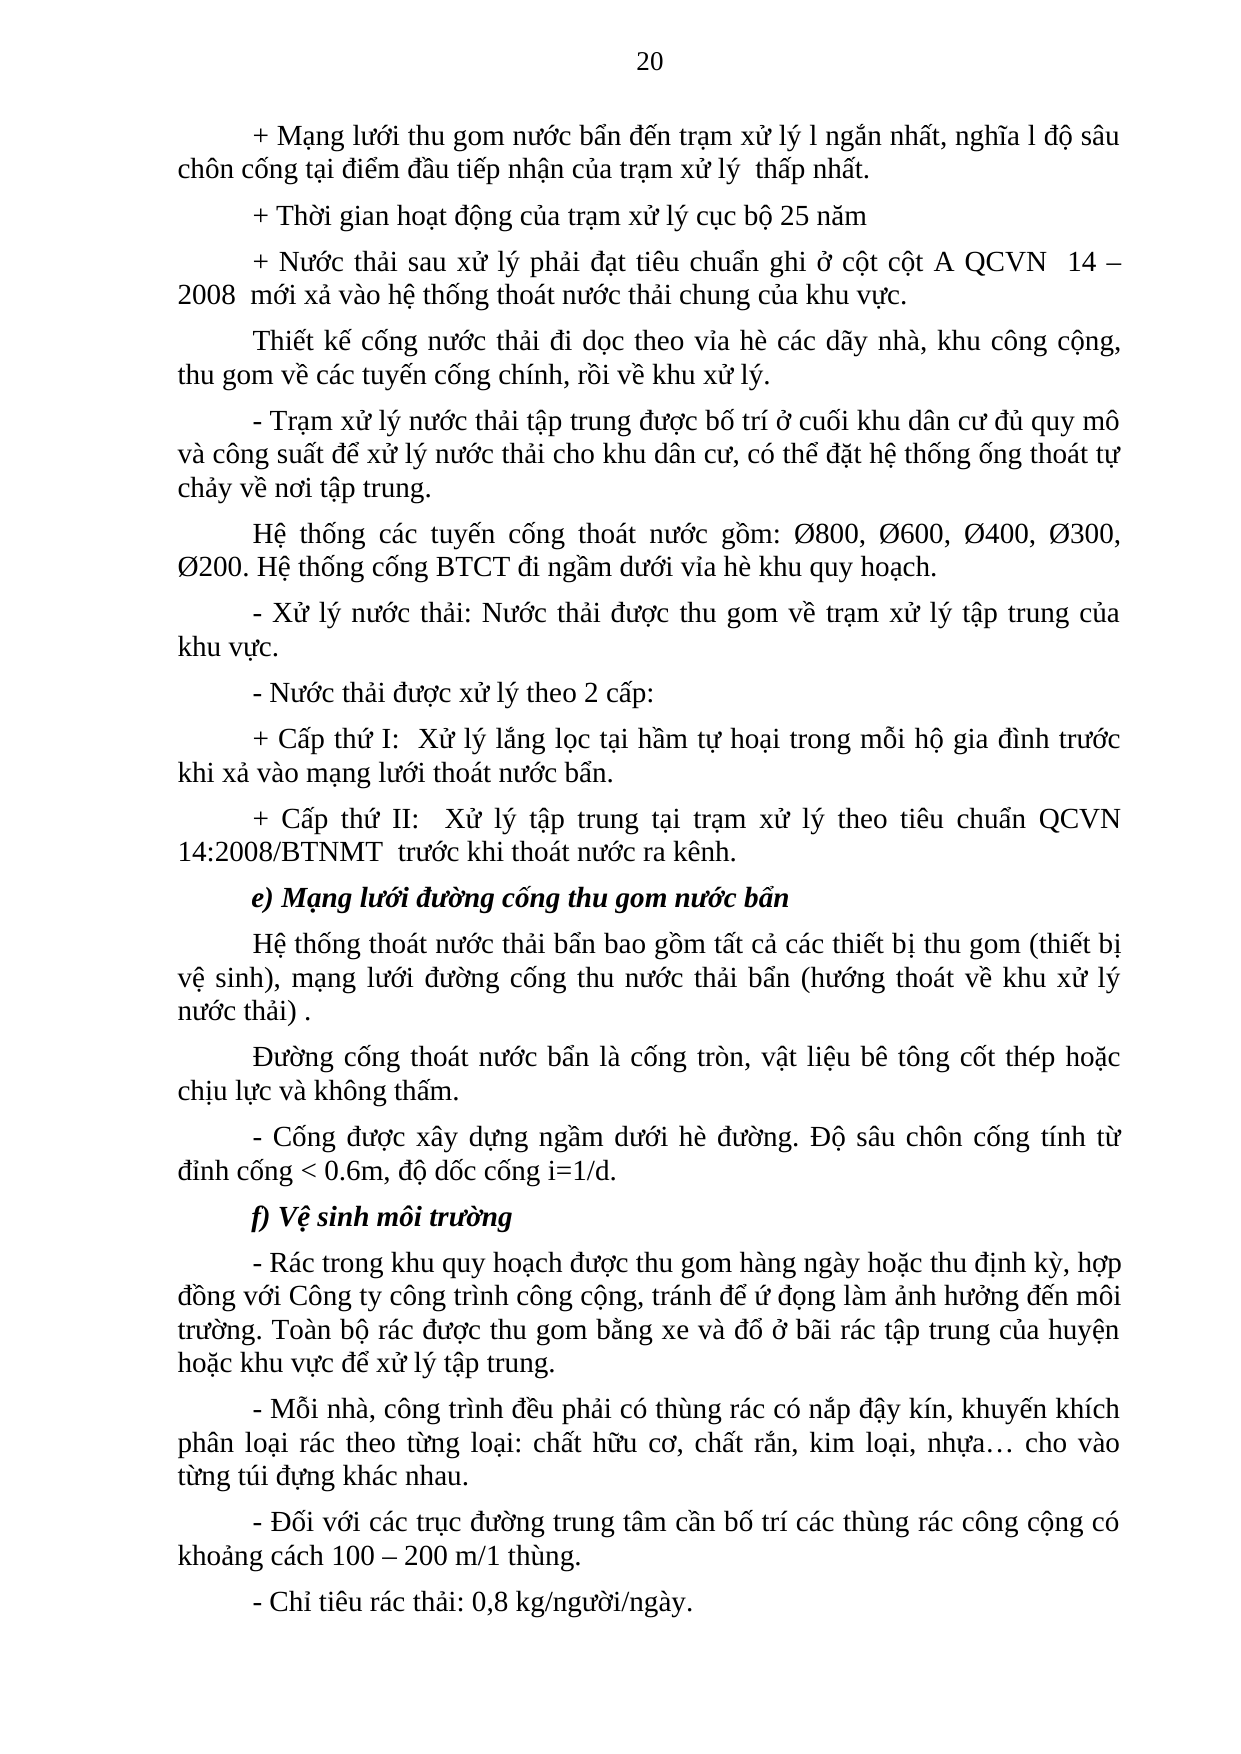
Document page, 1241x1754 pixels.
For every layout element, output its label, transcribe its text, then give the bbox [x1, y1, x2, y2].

text - Xử lý nước thải: Nước thải được thu gom về trạm xử lý tập trung của khu vực. [177, 596, 1122, 663]
text + Thời gian hoạt động của trạm xử lý cục bộ 25 năm [177, 198, 1122, 231]
text + Cấp thứ II: Xử lý tập trung tại trạm xử lý theo tiêu chuẩn QCVN 14:2008/BTNMT trước khi thoát nước ra kênh. [177, 801, 1122, 868]
text - Đối với các trục đường trung tâm cần bố trí các thùng rác công cộng có khoảng cách 100 – 200 m/1 thùng. [177, 1504, 1122, 1572]
text - Mỗi nhà, công trình đều phải có thùng rác có nắp đậy kín, khuyến khích phân loại rác theo từng loại: chất hữu cơ, chất rắn, kim loại, nhựa… cho vào từng túi đựng khác nhau. [177, 1391, 1122, 1492]
text Đường cống thoát nước bẩn là cống tròn, vật liệu bê tông cốt thép hoặc chịu lực và không thấm. [177, 1039, 1122, 1107]
text + Cấp thứ I: Xử lý lắng lọc tại hầm tự hoại trong mỗi hộ gia đình trước khi xả vào mạng lưới thoát nước bẩn. [177, 721, 1122, 788]
text Hệ thống các tuyến cống thoát nước gồm: Ø800, Ø600, Ø400, Ø300, Ø200. Hệ thống cống BTCT đi ngầm dưới vỉa hè khu quy hoạch. [177, 516, 1122, 583]
text Hệ thống thoát nước thải bẩn bao gồm tất cả các thiết bị thu gom (thiết bị vệ sinh), mạng lưới đường cống thu nước thải bẩn (hướng thoát về khu xử lý nước thải) . [177, 926, 1122, 1027]
text f) Vệ sinh môi trường [177, 1199, 1122, 1232]
text + Nước thải sau xử lý phải đạt tiêu chuẩn ghi ở cột cột A QCVN 14 – 2008 mới xả vào hệ thống thoát nước thải chung của khu vực. [177, 244, 1122, 311]
text - Rác trong khu quy hoạch được thu gom hàng ngày hoặc thu định kỳ, hợp đồng với Công ty công trình công cộng, tránh để ứ đọng làm ảnh hưởng đến môi trường. Toàn bộ rác được thu gom bằng xe và đổ ở bãi rác tập trung của huyện hoặc khu vực để xử lý tập trung. [177, 1245, 1122, 1379]
text - Nước thải được xử lý theo 2 cấp: [177, 675, 1122, 709]
text Thiết kế cống nước thải đi dọc theo vỉa hè các dãy nhà, khu công cộng, thu gom về các tuyến cống chính, rồi về khu xử lý. [177, 323, 1122, 390]
text - Cống được xây dựng ngầm dưới hè đường. Độ sâu chôn cống tính từ đỉnh cống < 0.6m, độ dốc cống i=1/d. [177, 1119, 1122, 1186]
text - Chỉ tiêu rác thải: 0,8 kg/người/ngày. [177, 1584, 1122, 1618]
text - Trạm xử lý nước thải tập trung được bố trí ở cuối khu dân cư đủ quy mô và công suất để xử lý nước thải cho khu dân cư, có thể đặt hệ thống ống thoát tự chảy về nơi tập trung. [177, 403, 1122, 503]
text + Mạng lưới thu gom nước bẩn đến trạm xử lý l ngắn nhất, nghĩa l độ sâu chôn cống tại điểm đầu tiếp nhận của trạm xử lý thấp nhất. [177, 118, 1122, 185]
text e) Mạng lưới đường cống thu gom nước bẩn [177, 880, 1122, 914]
